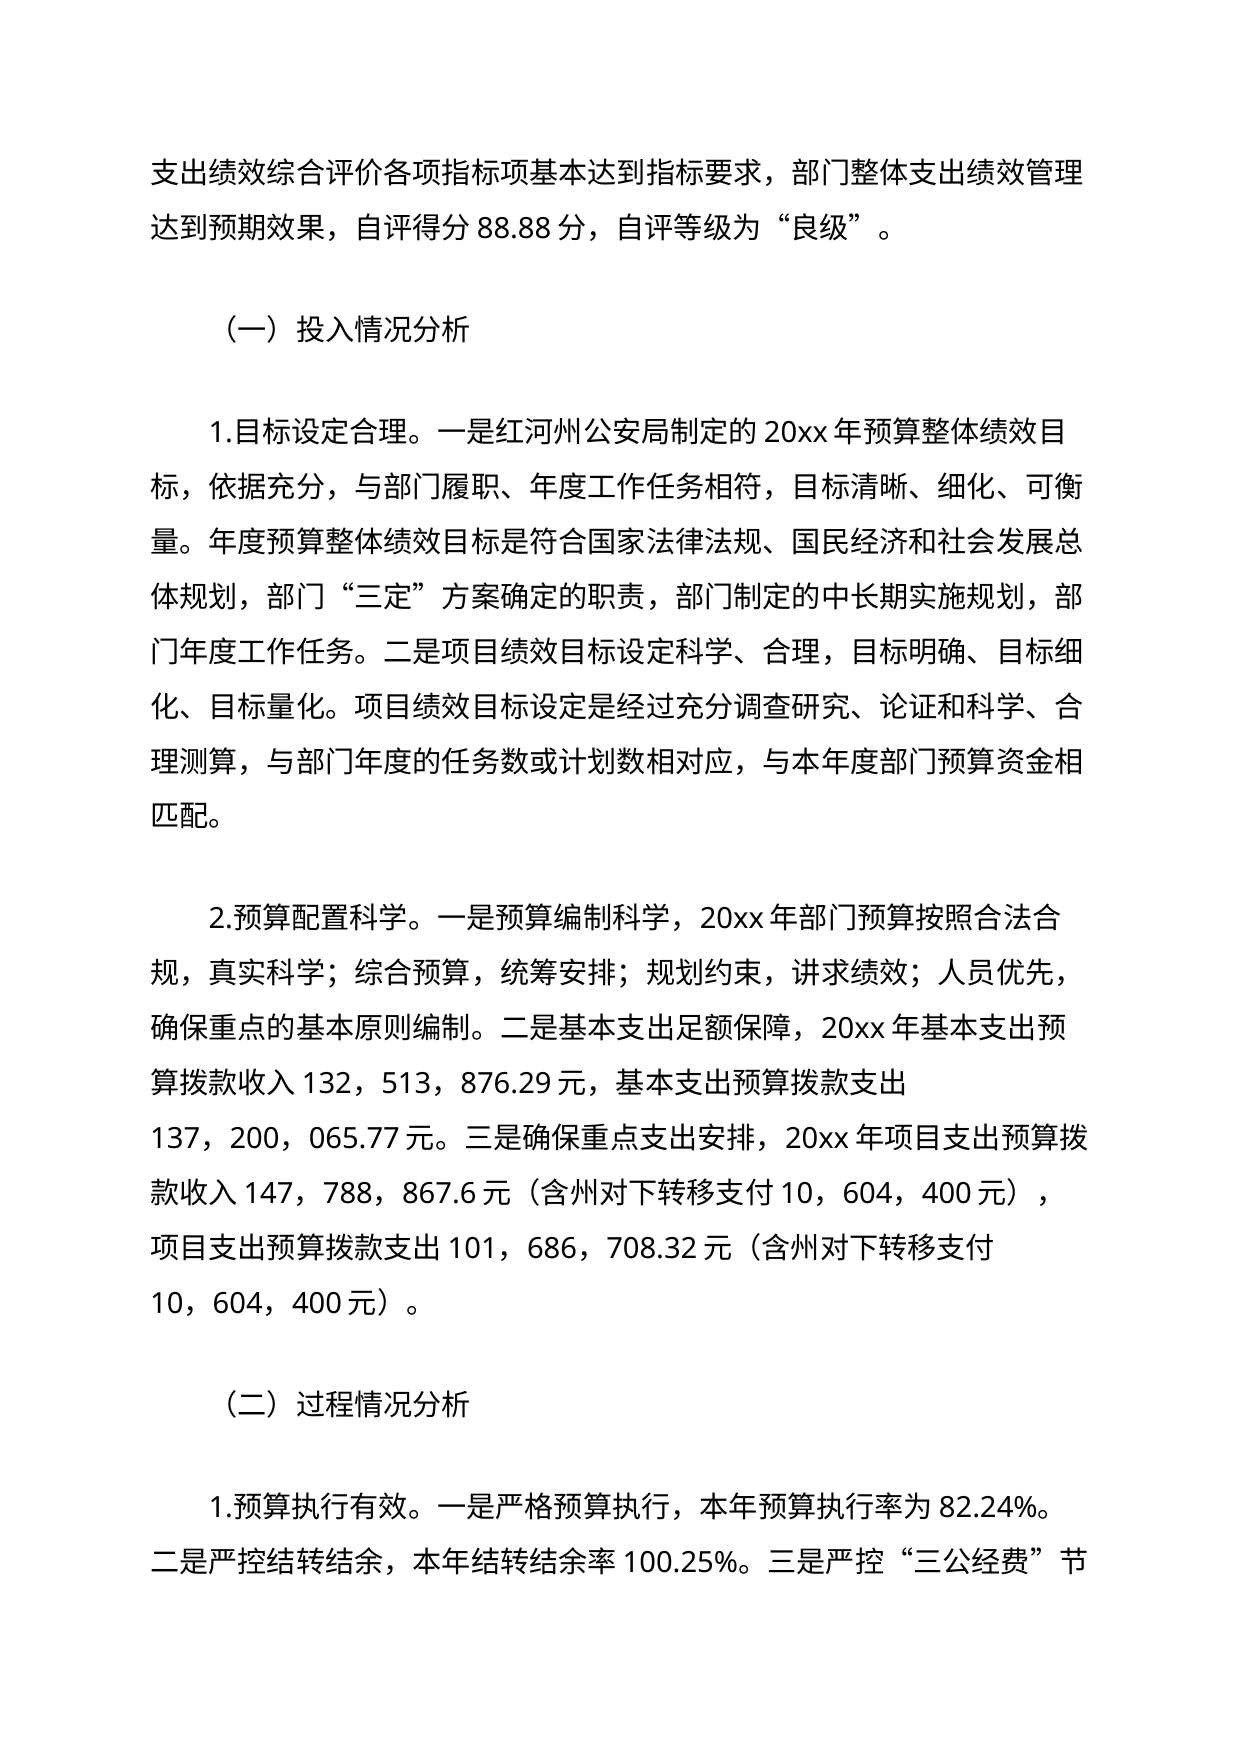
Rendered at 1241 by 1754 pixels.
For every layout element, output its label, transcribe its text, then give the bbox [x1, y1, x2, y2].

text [150, 150, 1090, 247]
text （一）投入情况分析 [150, 307, 1090, 349]
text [150, 1483, 1090, 1581]
text 1.目标设定合理。一是红河州公安局制定的20xx年预算整体绩效目标，依据充分，与部门履职、年度工作任务相符，目标清晰、细化、可衡量。年度预算整体绩效目标是符合国家法律法规、国民经济和社会发展总体规划，部门“三定”方案确定的职责，部门制定的中长期实施规划，部门年度工作任务。二是项目绩效目标设定科学、合理，目标明确、目标细化、目标量化。项目绩效目标设定是经过充分调查研究、论证和科学、合理测算，与部门年度的任务数或计划数相对应，与本年度部门预算资金相匹配。 [150, 409, 1090, 835]
text 2.预算配置科学。一是预算编制科学，20xx年部门预算按照合法合规，真实科学；综合预算，统筹安排；规划约束，讲求绩效；人员优先，确保重点的基本原则编制。二是基本支出足额保障，20xx年基本支出预算拨款收入132，513，876.29元，基本支出预算拨款支出137，200，065.77元。三是确保重点支出安排，20xx年项目支出预算拨款收入147，788，867.6元（含州对下转移支付10，604，400元），项目支出预算拨款支出101，686，708.32元（含州对下转移支付10，604，400元）。 [150, 895, 1090, 1322]
text （二）过程情况分析 [150, 1382, 1090, 1424]
